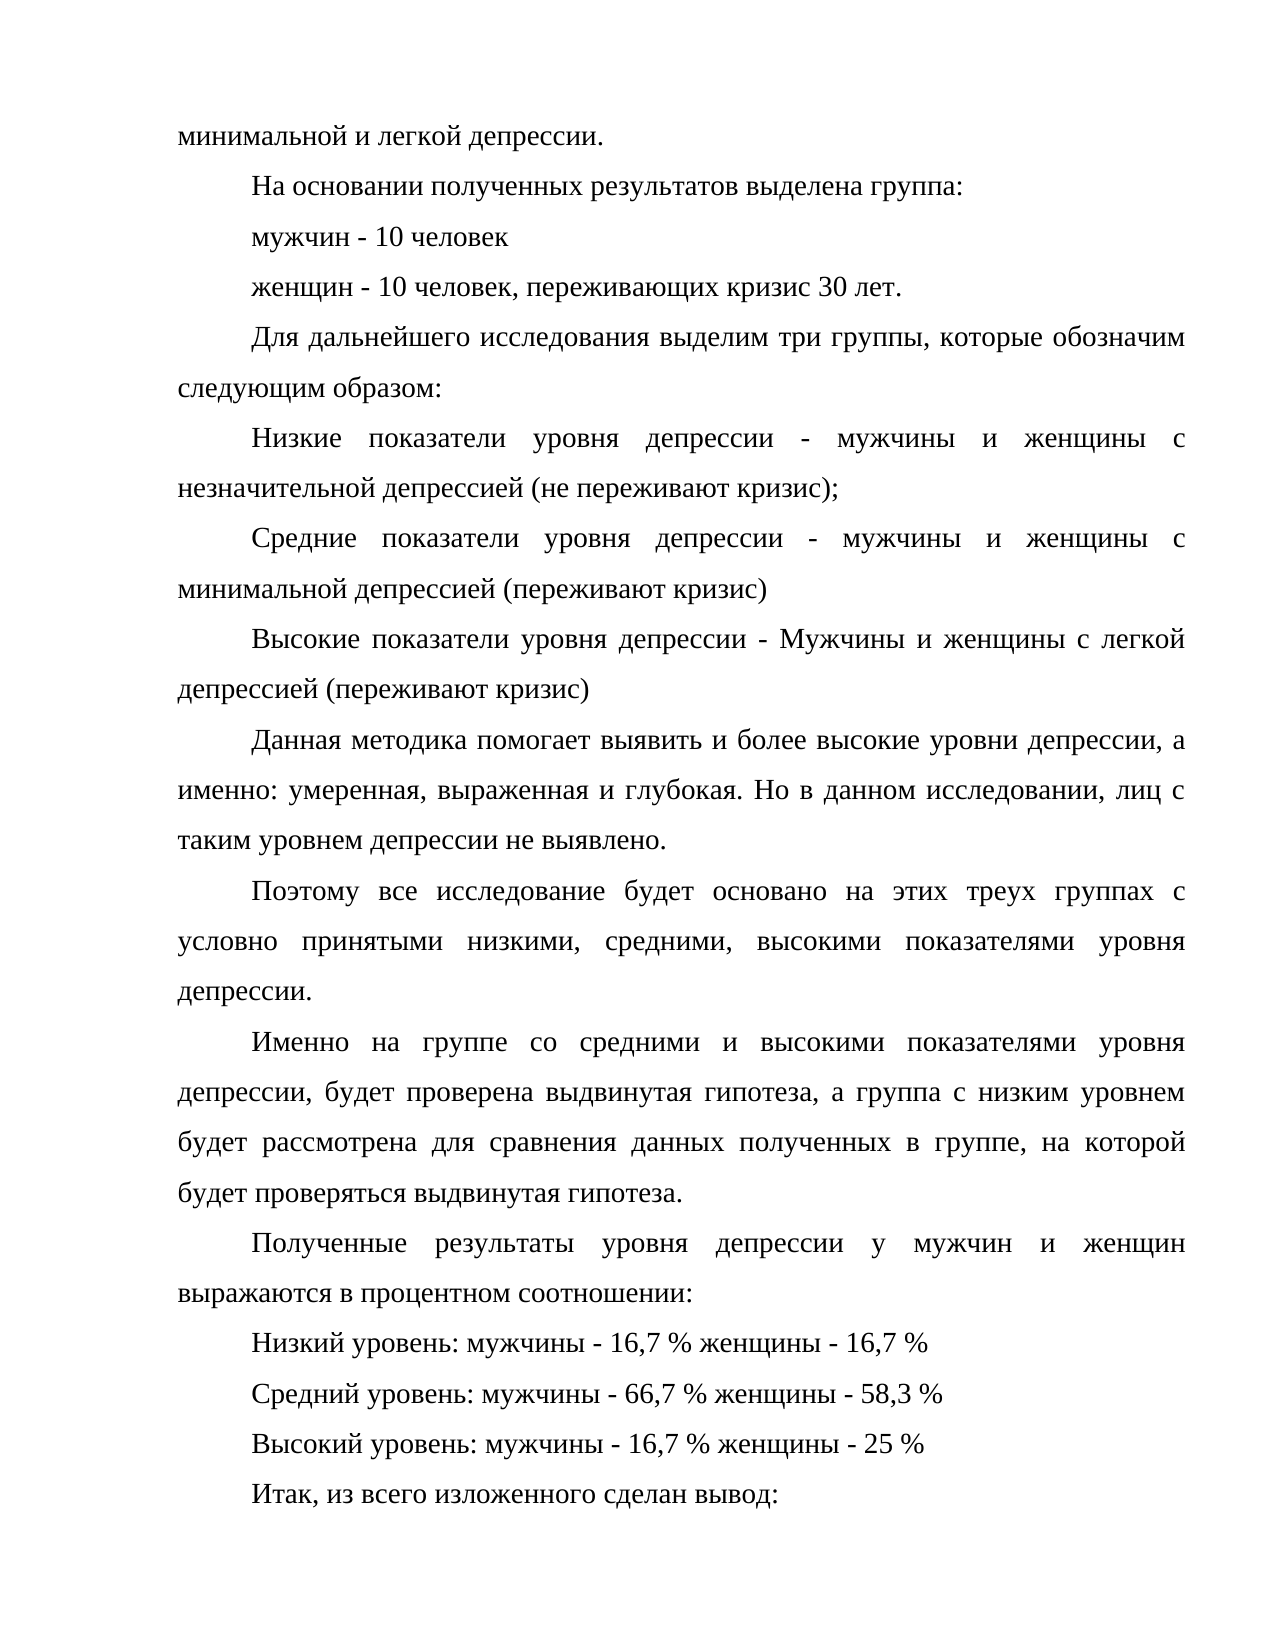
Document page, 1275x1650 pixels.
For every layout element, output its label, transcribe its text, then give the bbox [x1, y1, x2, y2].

text мужчин - 10 человек [177, 219, 1186, 252]
text Высокие показатели уровня депрессии - Мужчины и женщины с легкой депрессией (переживают кризис) [177, 621, 1186, 705]
text Высокий уровень: мужчины - 16,7 % женщины - 25 % [177, 1426, 1186, 1460]
text Полученные результаты уровня депрессии у мужчин и женщин выражаются в процентном соотношении: [177, 1225, 1186, 1309]
text женщин - 10 человек, переживающих кризис 30 лет. [177, 269, 1186, 303]
text Низкий уровень: мужчины - 16,7 % женщины - 16,7 % [177, 1326, 1186, 1359]
text Поэтому все исследование будет основано на этих треух группах с условно принятыми низкими, средними, высокими показателями уровня депрессии. [177, 873, 1186, 1007]
text Средний уровень: мужчины - 66,7 % женщины - 58,3 % [177, 1376, 1186, 1409]
text На основании полученных результатов выделена группа: [177, 168, 1186, 202]
text Средние показатели уровня депрессии - мужчины и женщины с минимальной депрессией (переживают кризис) [177, 521, 1186, 604]
text Итак, из всего изложенного сделан вывод: [177, 1477, 1186, 1510]
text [177, 118, 1186, 152]
text Данная методика помогает выявить и более высокие уровни депрессии, а именно: умеренная, выраженная и глубокая. Но в данном исследовании, лиц с таким уровнем депрессии не выявлено. [177, 722, 1186, 856]
text Именно на группе со средними и высокими показателями уровня депрессии, будет проверена выдвинутая гипотеза, а группа с низким уровнем будет рассмотрена для сравнения данных полученных в группе, на которой будет проверяться выдвинутая гипотеза. [177, 1024, 1186, 1208]
text Низкие показатели уровня депрессии - мужчины и женщины с незначительной депрессией (не переживают кризис); [177, 420, 1186, 504]
text Для дальнейшего исследования выделим три группы, которые обозначим следующим образом: [177, 319, 1186, 403]
